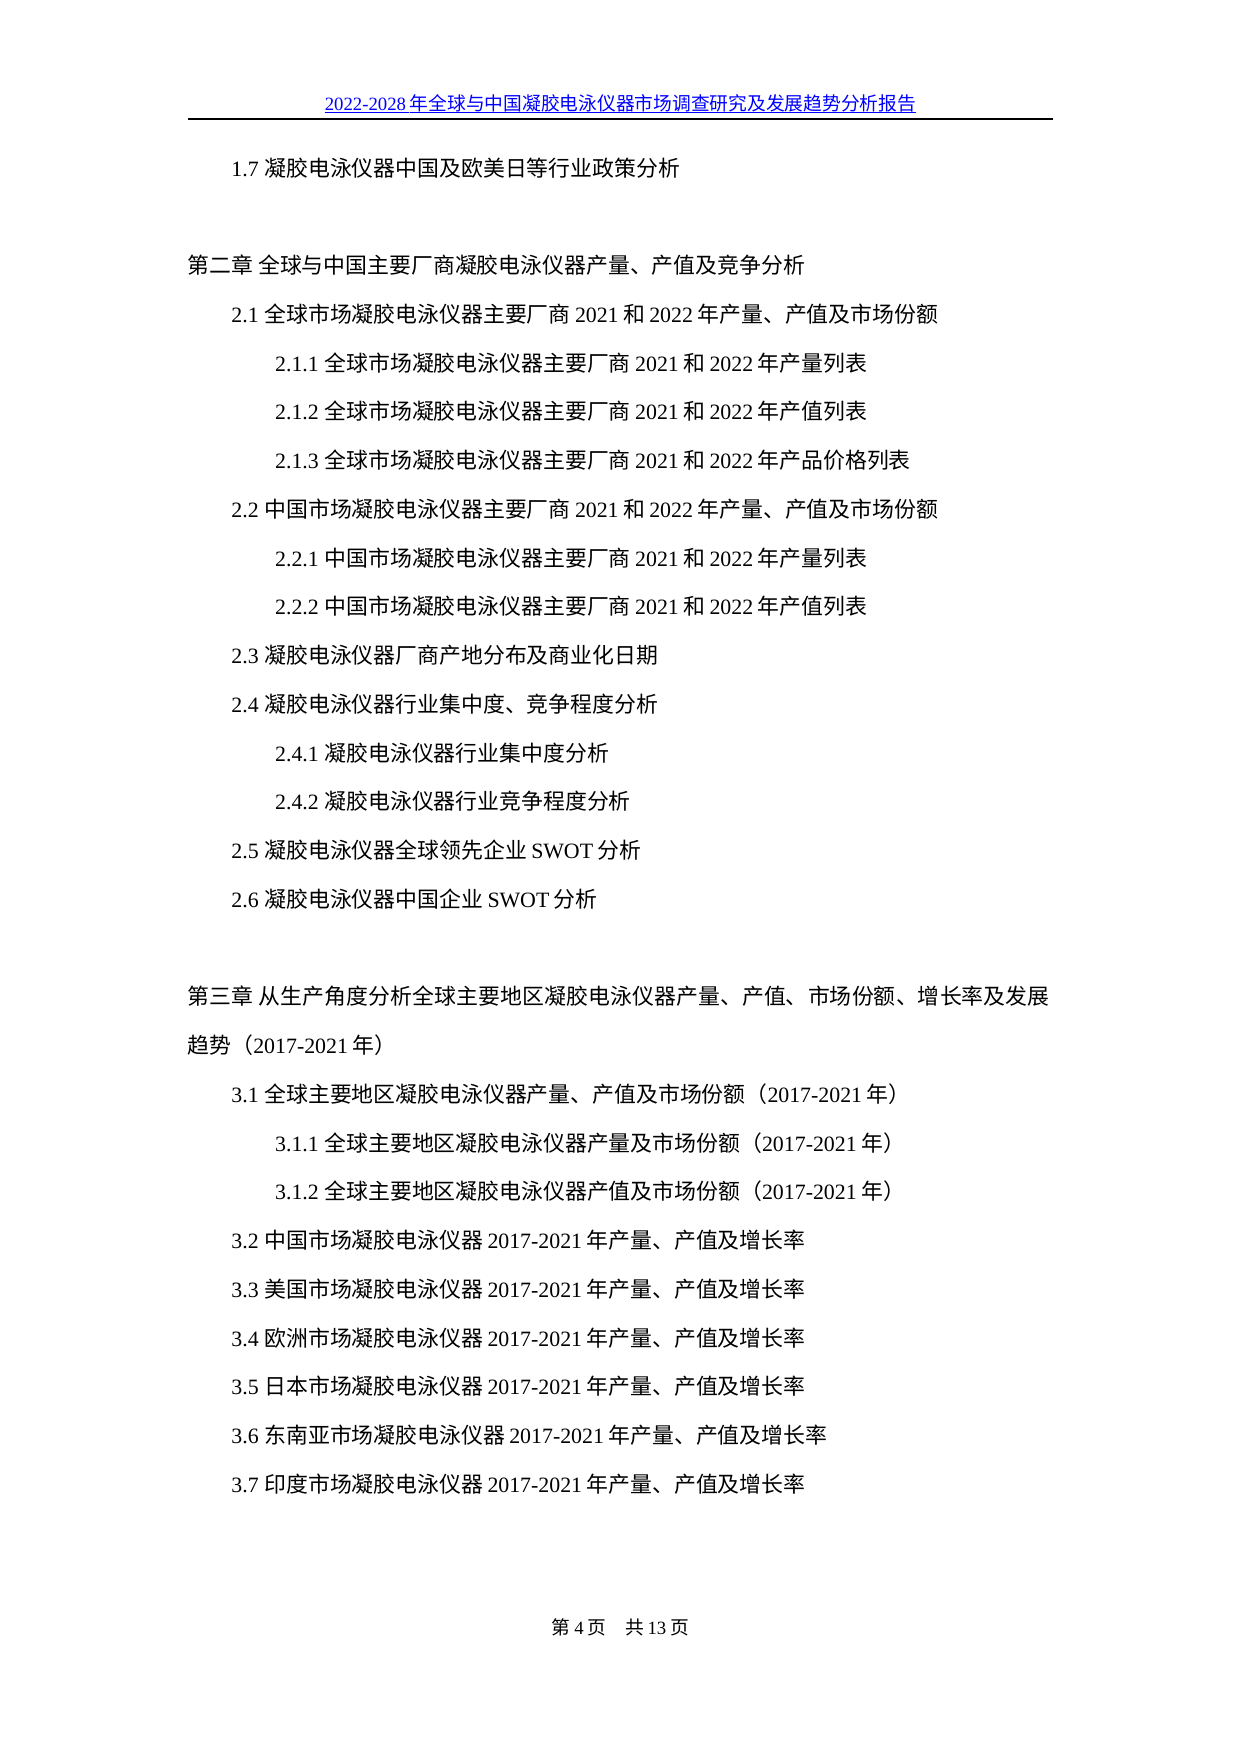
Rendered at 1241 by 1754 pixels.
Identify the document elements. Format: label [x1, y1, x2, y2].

text [187, 150, 1053, 1499]
